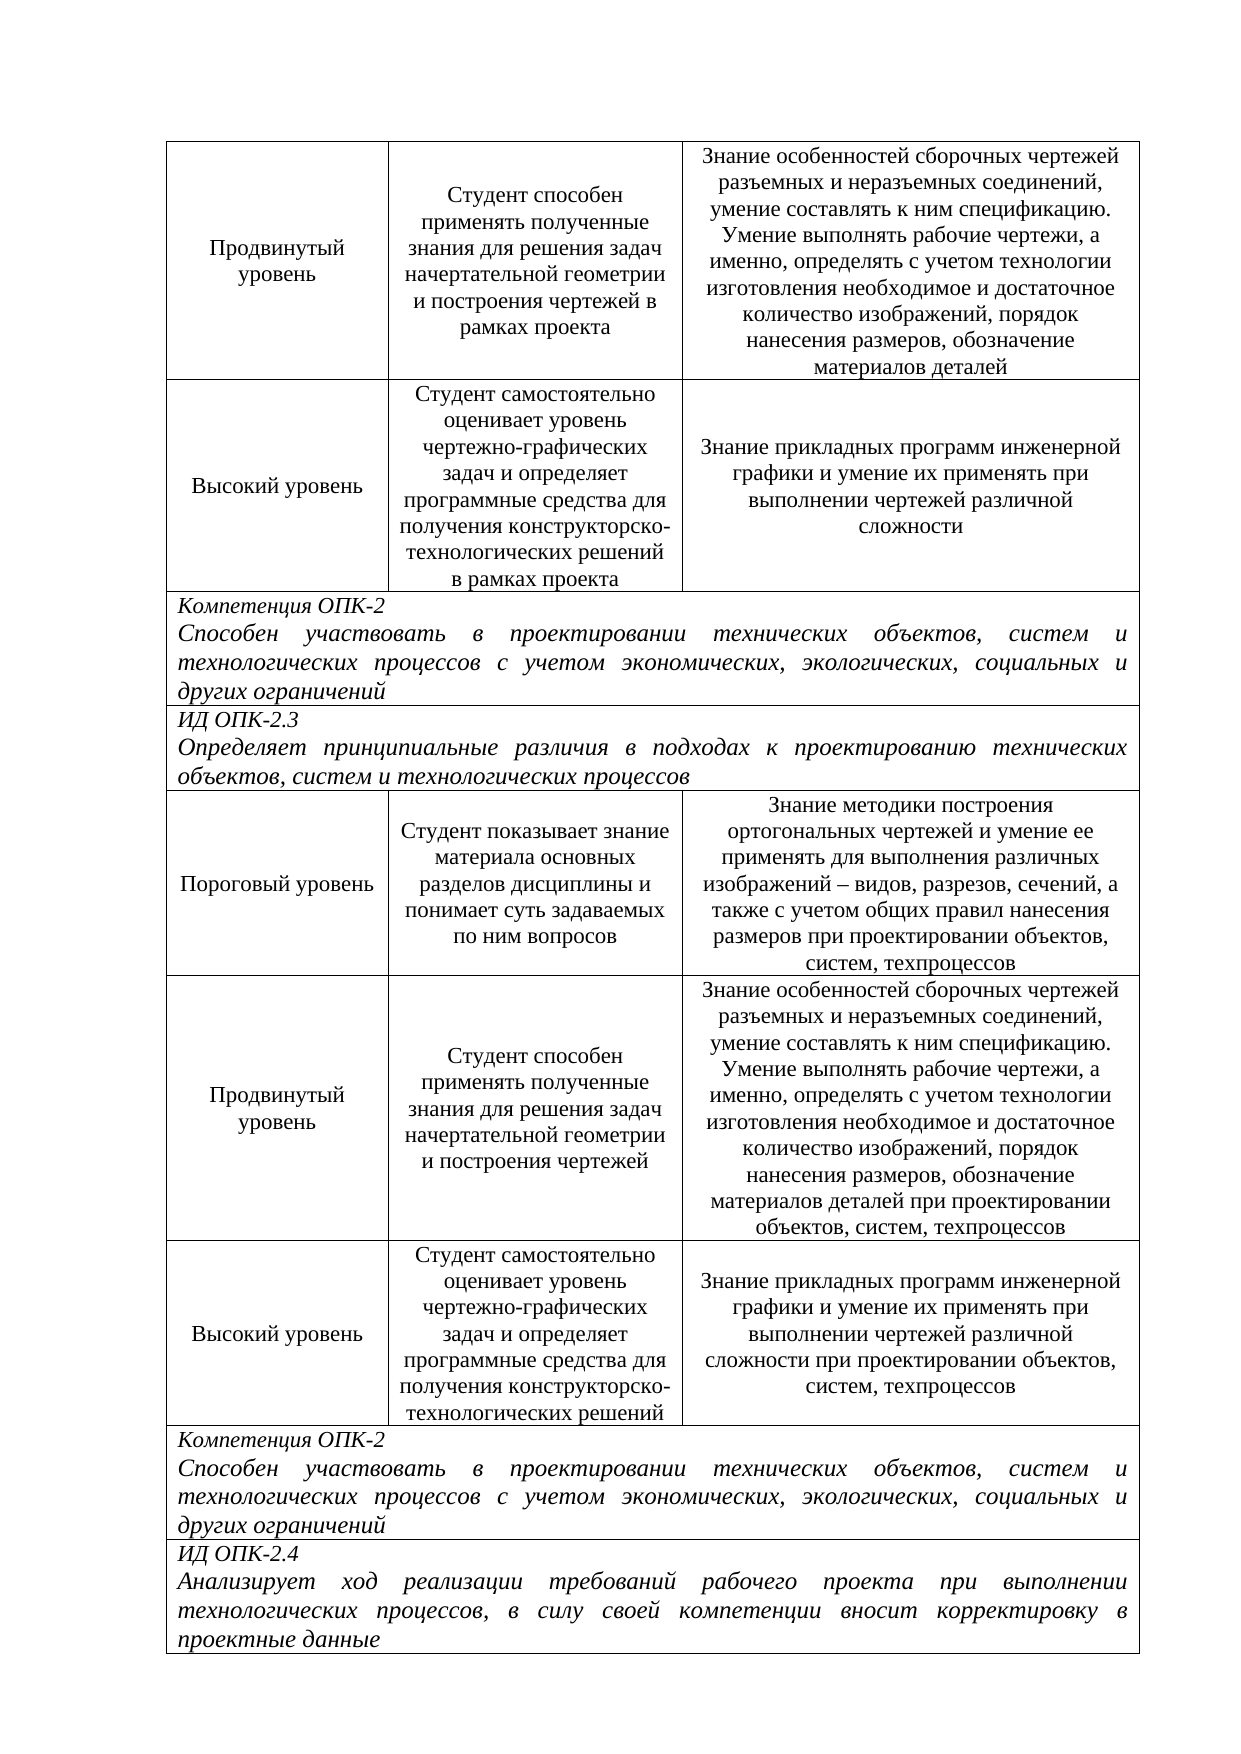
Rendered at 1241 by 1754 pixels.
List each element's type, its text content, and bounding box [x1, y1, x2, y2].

table_cell Студент показывает знание материала основных разделов дисциплины и понимает суть задаваемых по ним вопросов [389, 791, 682, 975]
table_cell Высокий уровень [167, 380, 388, 591]
table_cell Студент способен применять полученные знания для решения задач начертательной геометрии и построения чертежей в рамках проекта [389, 142, 682, 379]
table_cell Знание методики построения ортогональных чертежей и умение ее применять для выполнения различных изображений – видов, разрезов, сечений, а также с учетом общих правил нанесения размеров при проектировании объектов, систем, техпроцессов [683, 791, 1139, 975]
table_cell Высокий уровень [167, 1241, 388, 1425]
table_cell Студент самостоятельно оценивает уровень чертежно-графических задач и определяет программные средства для получения конструкторско-технологических решений [389, 1241, 682, 1425]
table_cell ИД ОПК-2.3 Определяет принципиальные различия в подходах к проектированию технических объектов, систем и технологических процессов [167, 706, 1139, 789]
table_cell Знание особенностей сборочных чертежей разъемных и неразъемных соединений, умение составлять к ним спецификацию. Умение выполнять рабочие чертежи, а именно, определять с учетом технологии изготовления необходимое и достаточное количество изображений, порядок нанесения размеров, обозначение материалов деталей [683, 142, 1139, 379]
table_cell ИД ОПК-2.4 Анализирует ход реализации требований рабочего проекта при выполнении технологических процессов, в силу своей компетенции вносит корректировку в проектные данные [167, 1540, 1139, 1652]
table_cell Студент способен применять полученные знания для решения задач начертательной геометрии и построения чертежей [389, 976, 682, 1240]
table_cell Продвинутый уровень [167, 142, 388, 379]
table_cell Компетенция ОПК-2 Способен участвовать в проектировании технических объектов, систем и технологических процессов с учетом экономических, экологических, социальных и других ограничений [167, 1426, 1139, 1539]
table_cell Знание прикладных программ инженерной графики и умение их применять при выполнении чертежей различной сложности при проектировании объектов, систем, техпроцессов [683, 1241, 1139, 1425]
table_cell Студент самостоятельно оценивает уровень чертежно-графических задач и определяет программные средства для получения конструкторско-технологических решений в рамках проекта [389, 380, 682, 591]
table_cell Знание прикладных программ инженерной графики и умение их применять при выполнении чертежей различной сложности [683, 380, 1139, 591]
table_cell Компетенция ОПК-2 Способен участвовать в проектировании технических объектов, систем и технологических процессов с учетом экономических, экологических, социальных и других ограничений [167, 592, 1139, 705]
table_cell Продвинутый уровень [167, 976, 388, 1240]
table_cell Знание особенностей сборочных чертежей разъемных и неразъемных соединений, умение составлять к ним спецификацию. Умение выполнять рабочие чертежи, а именно, определять с учетом технологии изготовления необходимое и достаточное количество изображений, порядок нанесения размеров, обозначение материалов деталей при проектировании объектов, систем, техпроцессов [683, 976, 1139, 1240]
table_cell Пороговый уровень [167, 791, 388, 975]
